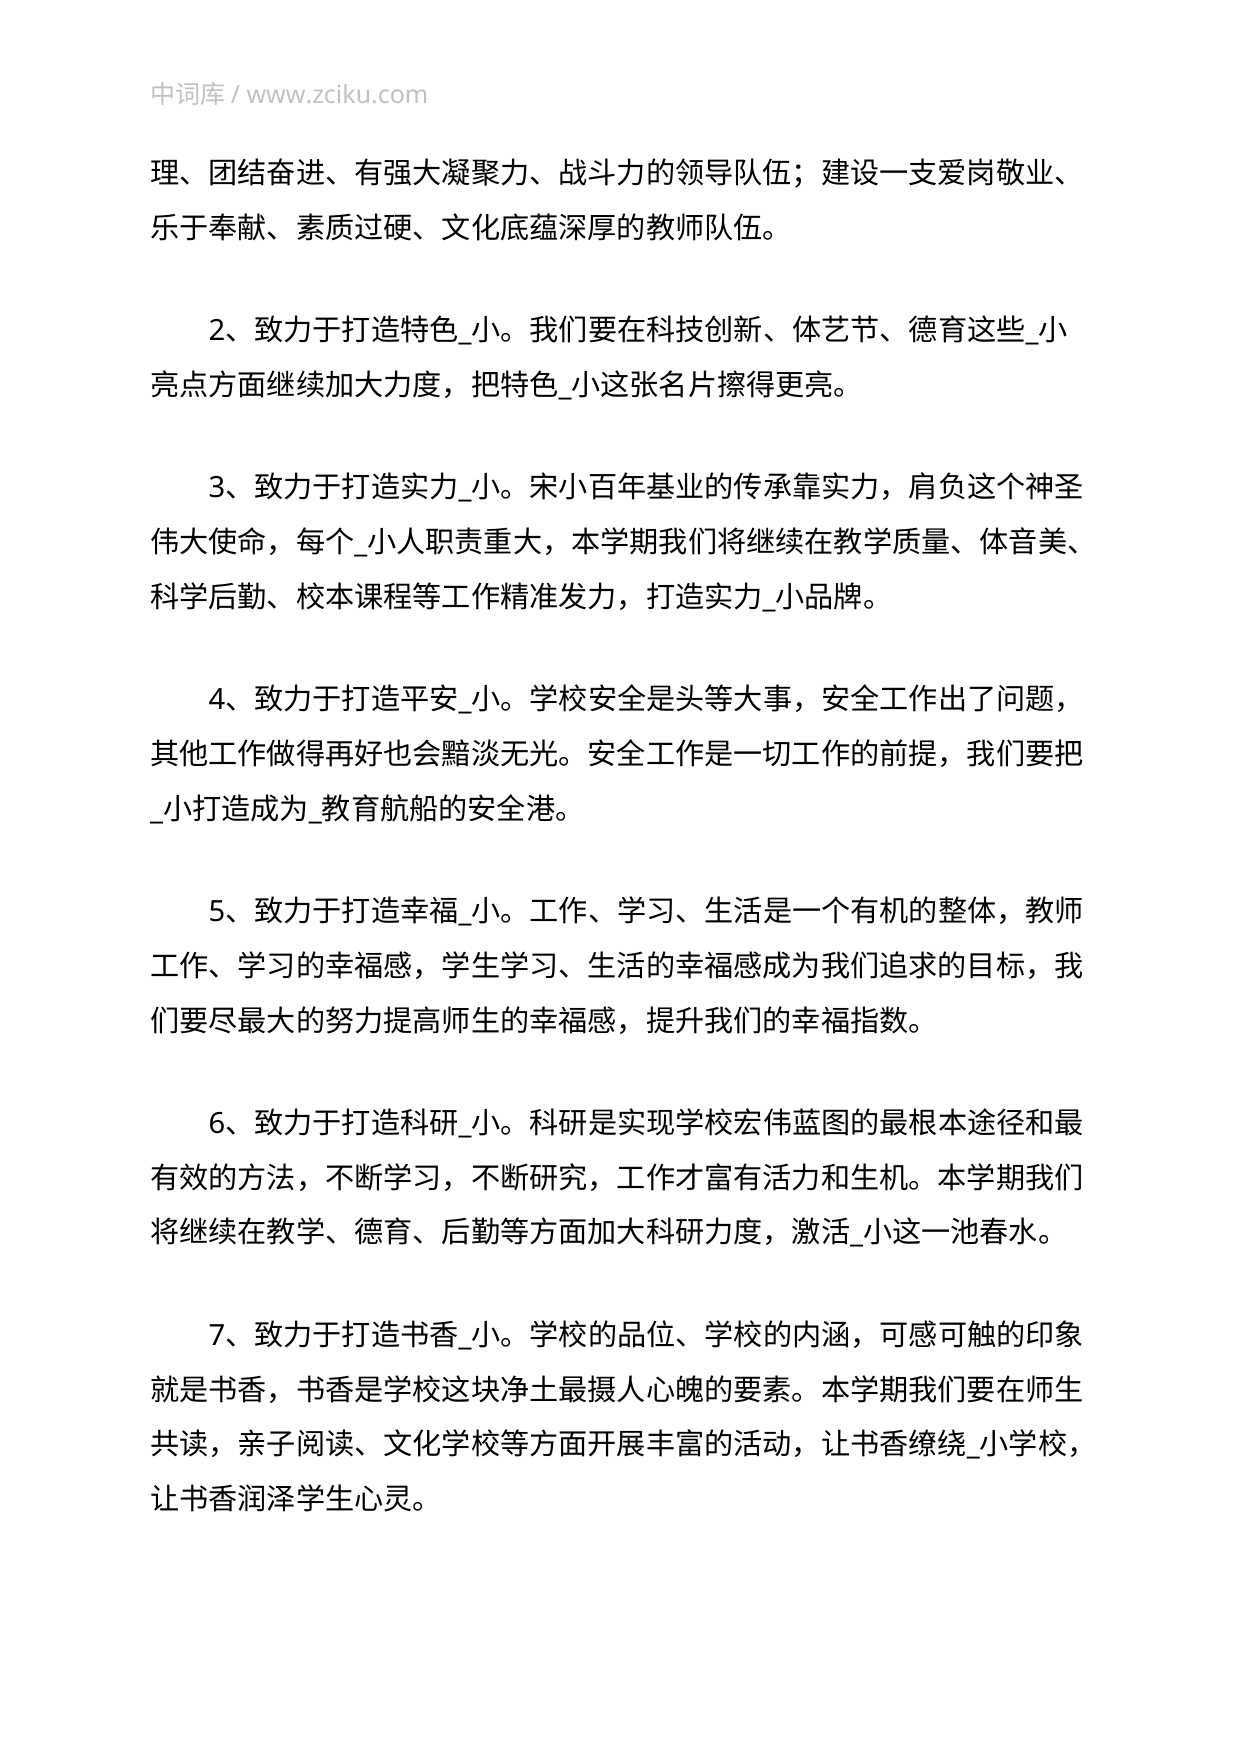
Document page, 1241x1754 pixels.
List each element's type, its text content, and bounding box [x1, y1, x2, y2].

text 7、致力于打造书香_小。学校的品位、学校的内涵，可感可触的印象就是书香，书香是学校这块净土最摄人心魄的要素。本学期我们要在师生共读，亲子阅读、文化学校等方面开展丰富的活动，让书香缭绕_小学校，让书香润泽学生心灵。 [150, 1311, 1090, 1518]
text 3、致力于打造实力_小。宋小百年基业的传承靠实力，肩负这个神圣伟大使命，每个_小人职责重大，本学期我们将继续在教学质量、体音美、科学后勤、校本课程等工作精准发力，打造实力_小品牌。 [150, 464, 1090, 616]
text 4、致力于打造平安_小。学校安全是头等大事，安全工作出了问题，其他工作做得再好也会黯淡无光。安全工作是一切工作的前提，我们要把_小打造成为_教育航船的安全港。 [150, 676, 1090, 828]
text 2、致力于打造特色_小。我们要在科技创新、体艺节、德育这些_小亮点方面继续加大力度，把特色_小这张名片擦得更亮。 [150, 307, 1090, 404]
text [150, 150, 1090, 247]
text 5、致力于打造幸福_小。工作、学习、生活是一个有机的整体，教师工作、学习的幸福感，学生学习、生活的幸福感成为我们追求的目标，我们要尽最大的努力提高师生的幸福感，提升我们的幸福指数。 [150, 887, 1090, 1040]
text 6、致力于打造科研_小。科研是实现学校宏伟蓝图的最根本途径和最有效的方法，不断学习，不断研究，工作才富有活力和生机。本学期我们将继续在教学、德育、后勤等方面加大科研力度，激活_小这一池春水。 [150, 1099, 1090, 1251]
